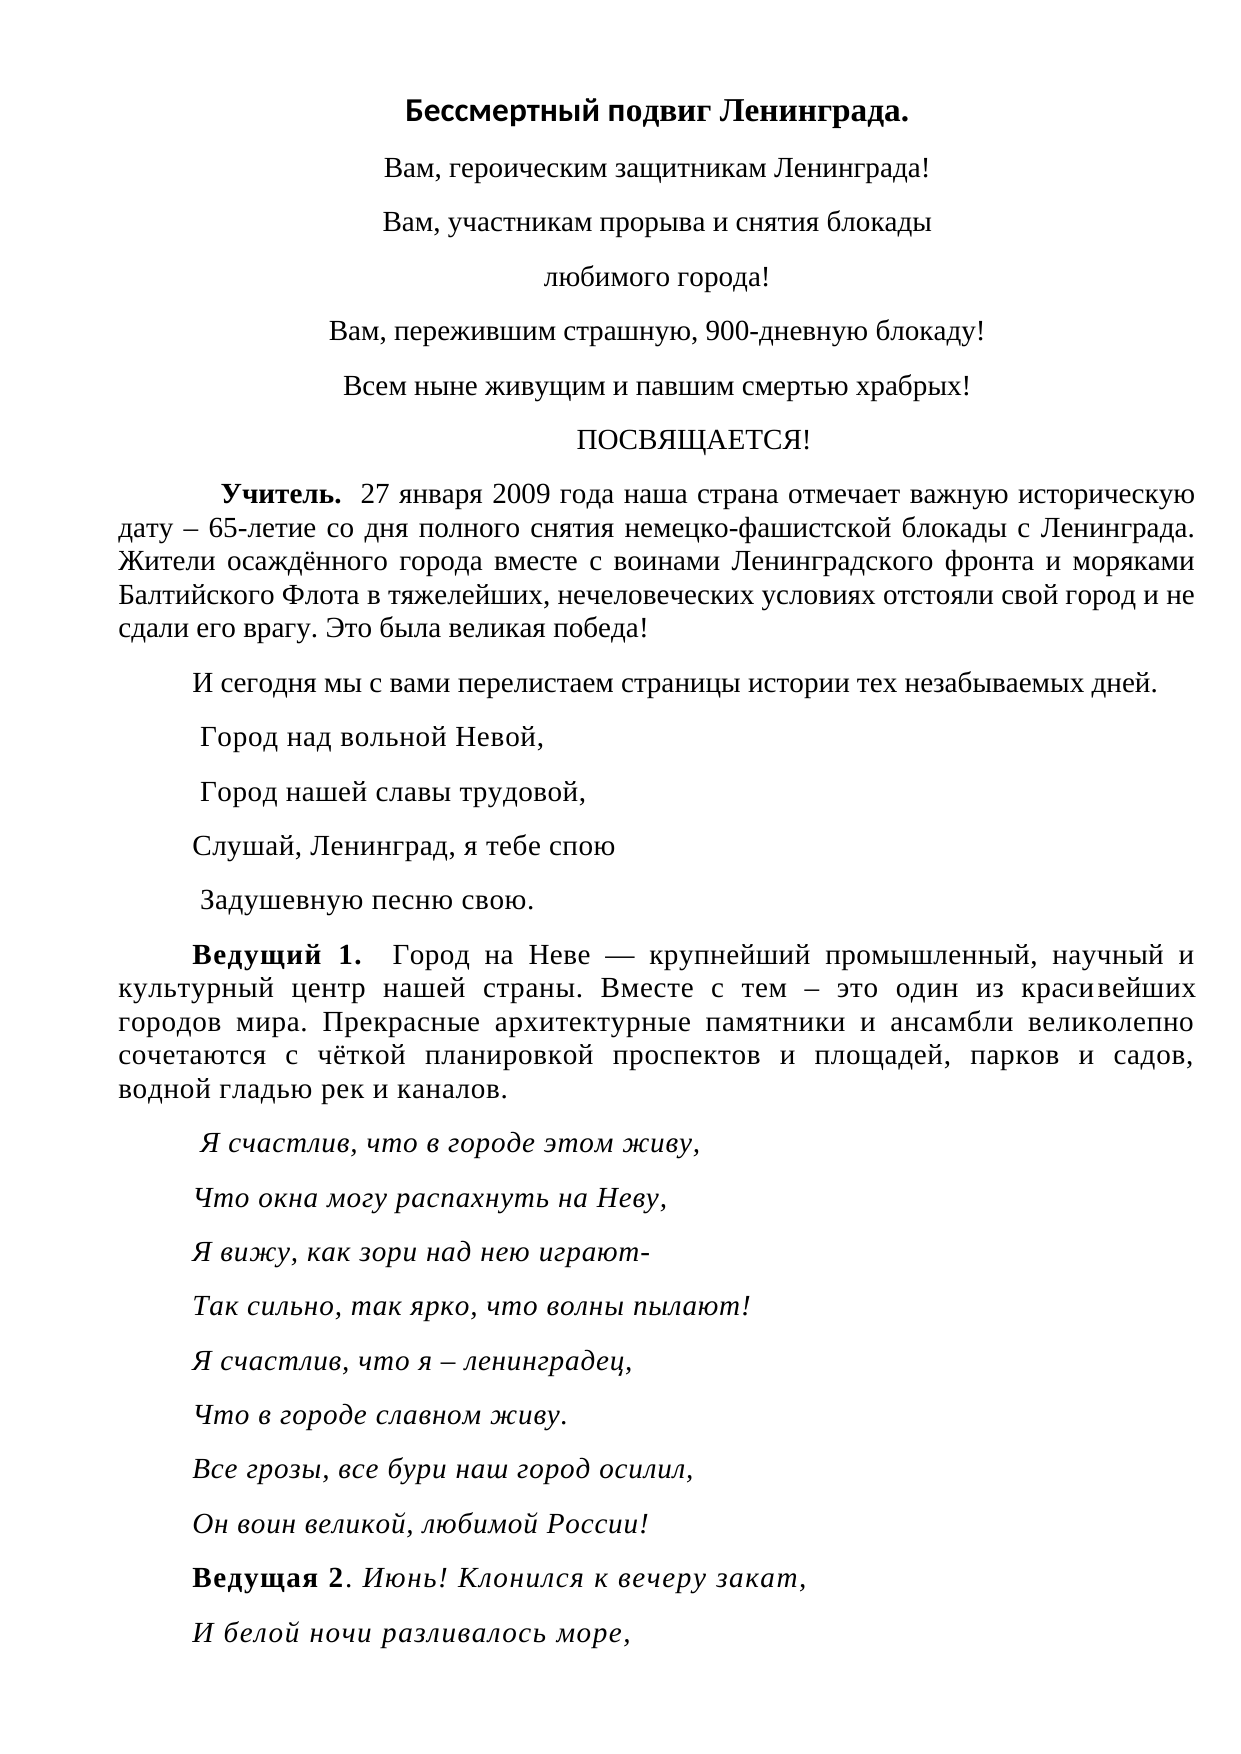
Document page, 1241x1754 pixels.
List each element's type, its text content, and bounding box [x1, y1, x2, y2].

text И сегодня мы с вами перелистаем страницы истории тех незабываемых дней. [118, 665, 1196, 698]
text Что в городе славном живу. [118, 1397, 1196, 1431]
text Я счастлив, что я – ленинградец, [118, 1343, 1196, 1376]
text Задушевную песню свою. [118, 882, 1196, 916]
text Я счастлив, что в городе этом живу, [118, 1125, 1196, 1159]
text Вам, пережившим страшную, 900-дневную блокаду! [118, 313, 1196, 347]
text Город над вольной Невой, [118, 719, 1196, 753]
text Все грозы, все бури наш город осилил, [118, 1452, 1196, 1485]
text И белой ночи разливалось море, [118, 1615, 1196, 1648]
text любимого города! [118, 259, 1196, 292]
text Ведущий 1. Город на Неве — крупнейший промышленный, научный и культурный центр нашей страны. Вместе с тем – это один из красивейших городов мира. Прекрасные архитектурные памятники и ансамбли великолепно сочетаются с чёткой планировкой проспектов и площадей, парков и садов, водной гладью рек и каналов. [118, 937, 1196, 1104]
text Вам, участникам прорыва и снятия блокады [118, 204, 1196, 238]
text Ведущая 2. Июнь! Клонился к вечеру закат, [118, 1560, 1196, 1594]
text Город нашей славы трудовой, [118, 774, 1196, 807]
text Что окна могу распахнуть на Неву, [118, 1180, 1196, 1213]
text Так сильно, так ярко, что волны пылают! [118, 1288, 1196, 1322]
text ПОСВЯЩАЕТСЯ! [118, 422, 1196, 456]
text Учитель. 27 января 2009 года наша страна отмечает важную историческую дату – 65-летие со дня полного снятия немецко-фашистской блокады с Ленинграда. Жители осаждённого города вместе с воинами Ленинградского фронта и моряками Балтийского Флота в тяжелейших, нечеловеческих условиях отстояли свой город и не сдали его врагу. Это была великая победа! [118, 476, 1196, 644]
text Вам, героическим защитникам Ленинграда! [118, 150, 1196, 184]
text Всем ныне живущим и павшим смертью храбрых! [118, 368, 1196, 401]
text Он воин великой, любимой России! [118, 1506, 1196, 1539]
text Я вижу, как зори над нею играют- [118, 1234, 1196, 1268]
text Бессмертный подвиг Ленинграда. [118, 89, 1196, 129]
text Слушай, Ленинград, я тебе спою [118, 828, 1196, 862]
